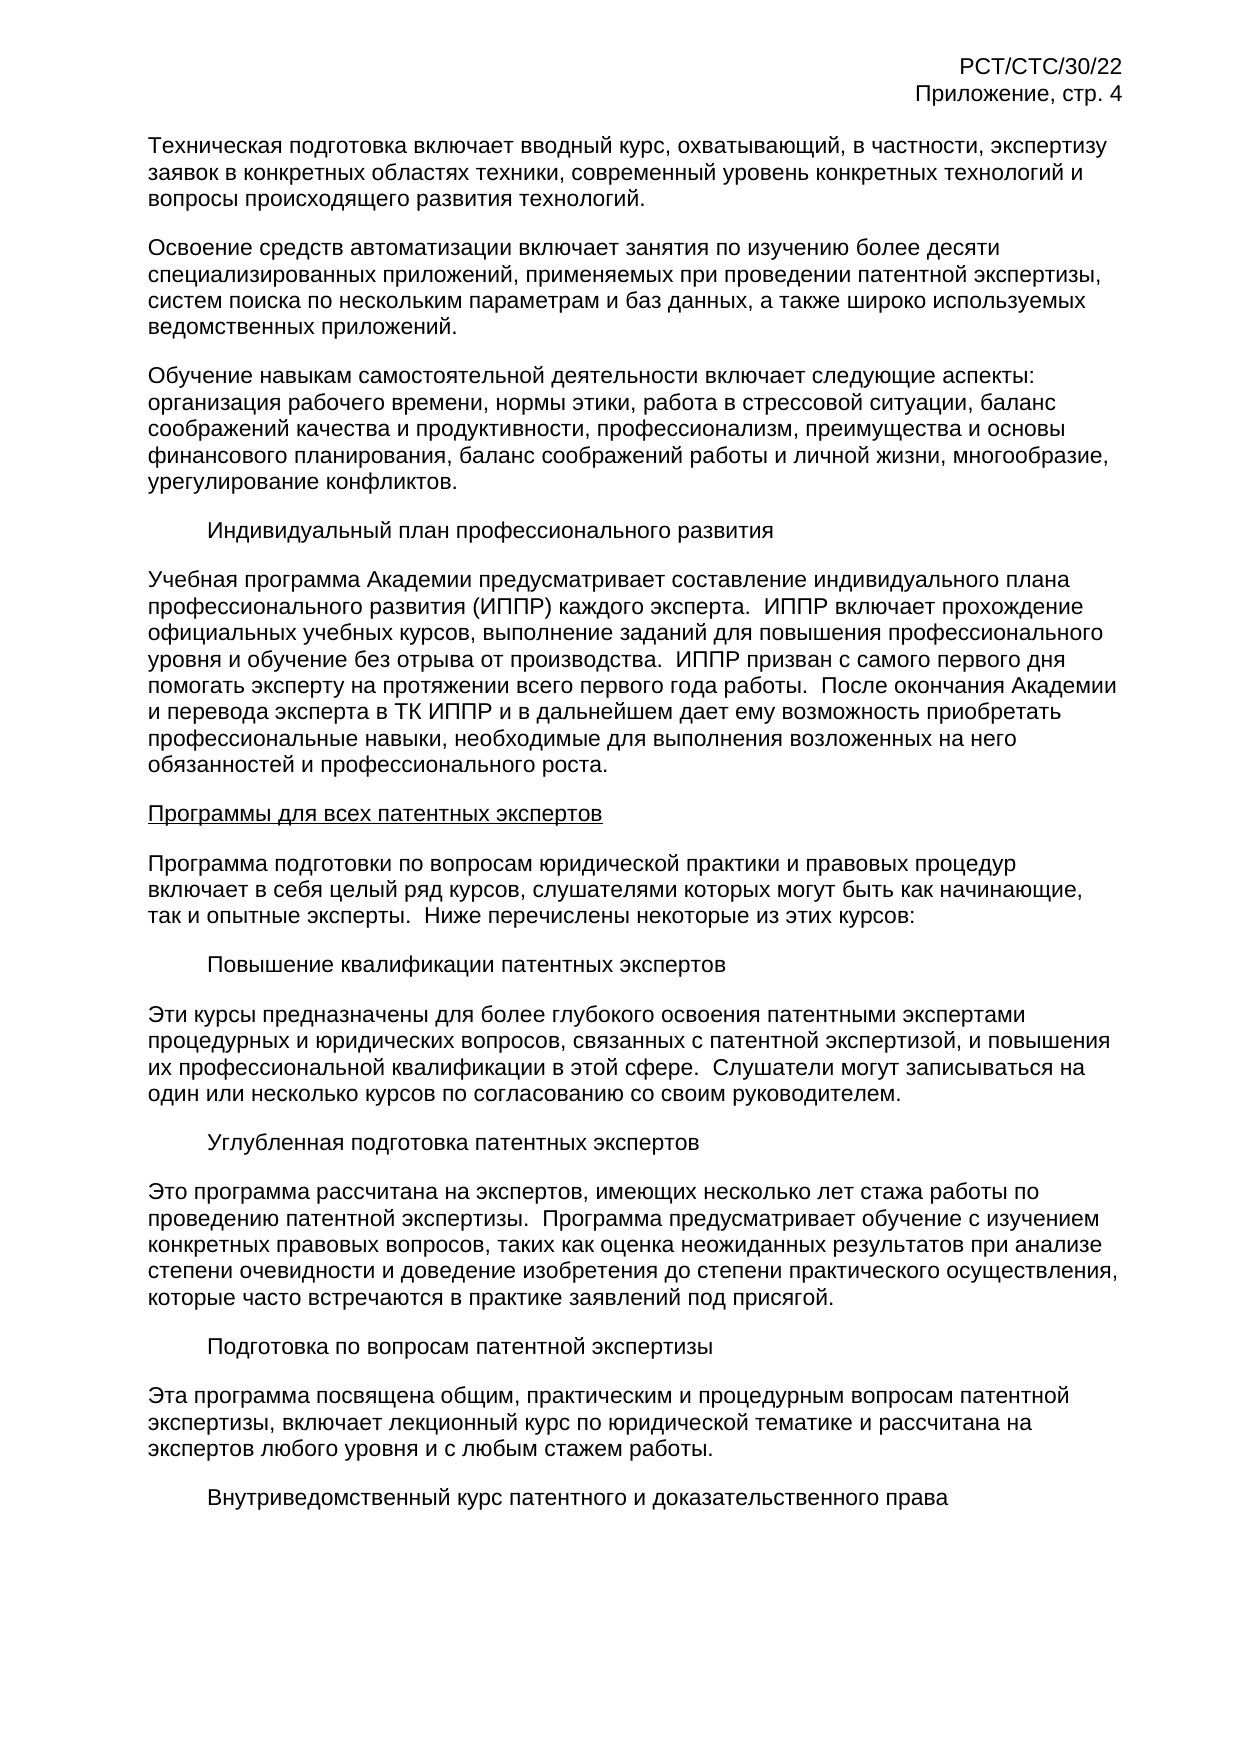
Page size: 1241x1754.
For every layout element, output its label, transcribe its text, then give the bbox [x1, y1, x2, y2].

list Учебная программа Академии предусматривает составление индивидуального плана профессионального развития (ИППР) каждого эксперта. ИППР включает прохождение официальных учебных курсов, выполнение заданий для повышения профессионального уровня и обучение без отрыва от производства. ИППР призван с самого первого дня помогать эксперту на протяжении всего первого года работы. После окончания Академии и перевода эксперта в ТК ИППР и в дальнейшем дает ему возможность приобретать профессиональные навыки, необходимые для выполнения возложенных на него обязанностей и профессионального роста. [148, 566, 1122, 777]
list Программа подготовки по вопросам юридической практики и правовых процедур включает в себя целый ряд курсов, слушателями которых могут быть как начинающие, так и опытные эксперты. Ниже перечислены некоторые из этих курсов: [148, 849, 1122, 928]
list Внутриведомственный курс патентного и доказательственного права [148, 1484, 1122, 1511]
list Углубленная подготовка патентных экспертов [148, 1129, 1122, 1155]
list Эти курсы предназначены для более глубокого освоения патентными экспертами процедурных и юридических вопросов, связанных с патентной экспертизой, и повышения их профессиональной квалификации в этой сфере. Слушатели могут записываться на один или несколько курсов по согласованию со своим руководителем. [148, 1001, 1122, 1106]
list Программы для всех патентных экспертов [148, 800, 1122, 827]
list Обучение навыкам самостоятельной деятельности включает следующие аспекты: организация рабочего времени, нормы этики, работа в стрессовой ситуации, баланс соображений качества и продуктивности, профессионализм, преимущества и основы финансового планирования, баланс соображений работы и личной жизни, многообразие, урегулирование конфликтов. [148, 362, 1122, 494]
list Эта программа посвящена общим, практическим и процедурным вопросам патентной экспертизы, включает лекционный курс по юридической тематике и рассчитана на экспертов любого уровня и с любым стажем работы. [148, 1382, 1122, 1461]
list Повышение квалификации патентных экспертов [148, 951, 1122, 978]
list Освоение средств автоматизации включает занятия по изучению более десяти специализированных приложений, применяемых при проведении патентной экспертизы, систем поиска по нескольким параметрам и баз данных, а также широко используемых ведомственных приложений. [148, 234, 1122, 339]
list Индивидуальный план профессионального развития [148, 517, 1122, 543]
list Подготовка по вопросам патентной экспертизы [148, 1333, 1122, 1359]
list Это программа рассчитана на экспертов, имеющих несколько лет стажа работы по проведению патентной экспертизы. Программа предусматривает обучение с изучением конкретных правовых вопросов, таких как оценка неожиданных результатов при анализе степени очевидности и доведение изобретения до степени практического осуществления, которые часто встречаются в практике заявлений под присягой. [148, 1178, 1122, 1310]
list Техническая подготовка включает вводный курс, охватывающий, в частности, экспертизу заявок в конкретных областях техники, современный уровень конкретных технологий и вопросы происходящего развития технологий. [148, 132, 1122, 211]
